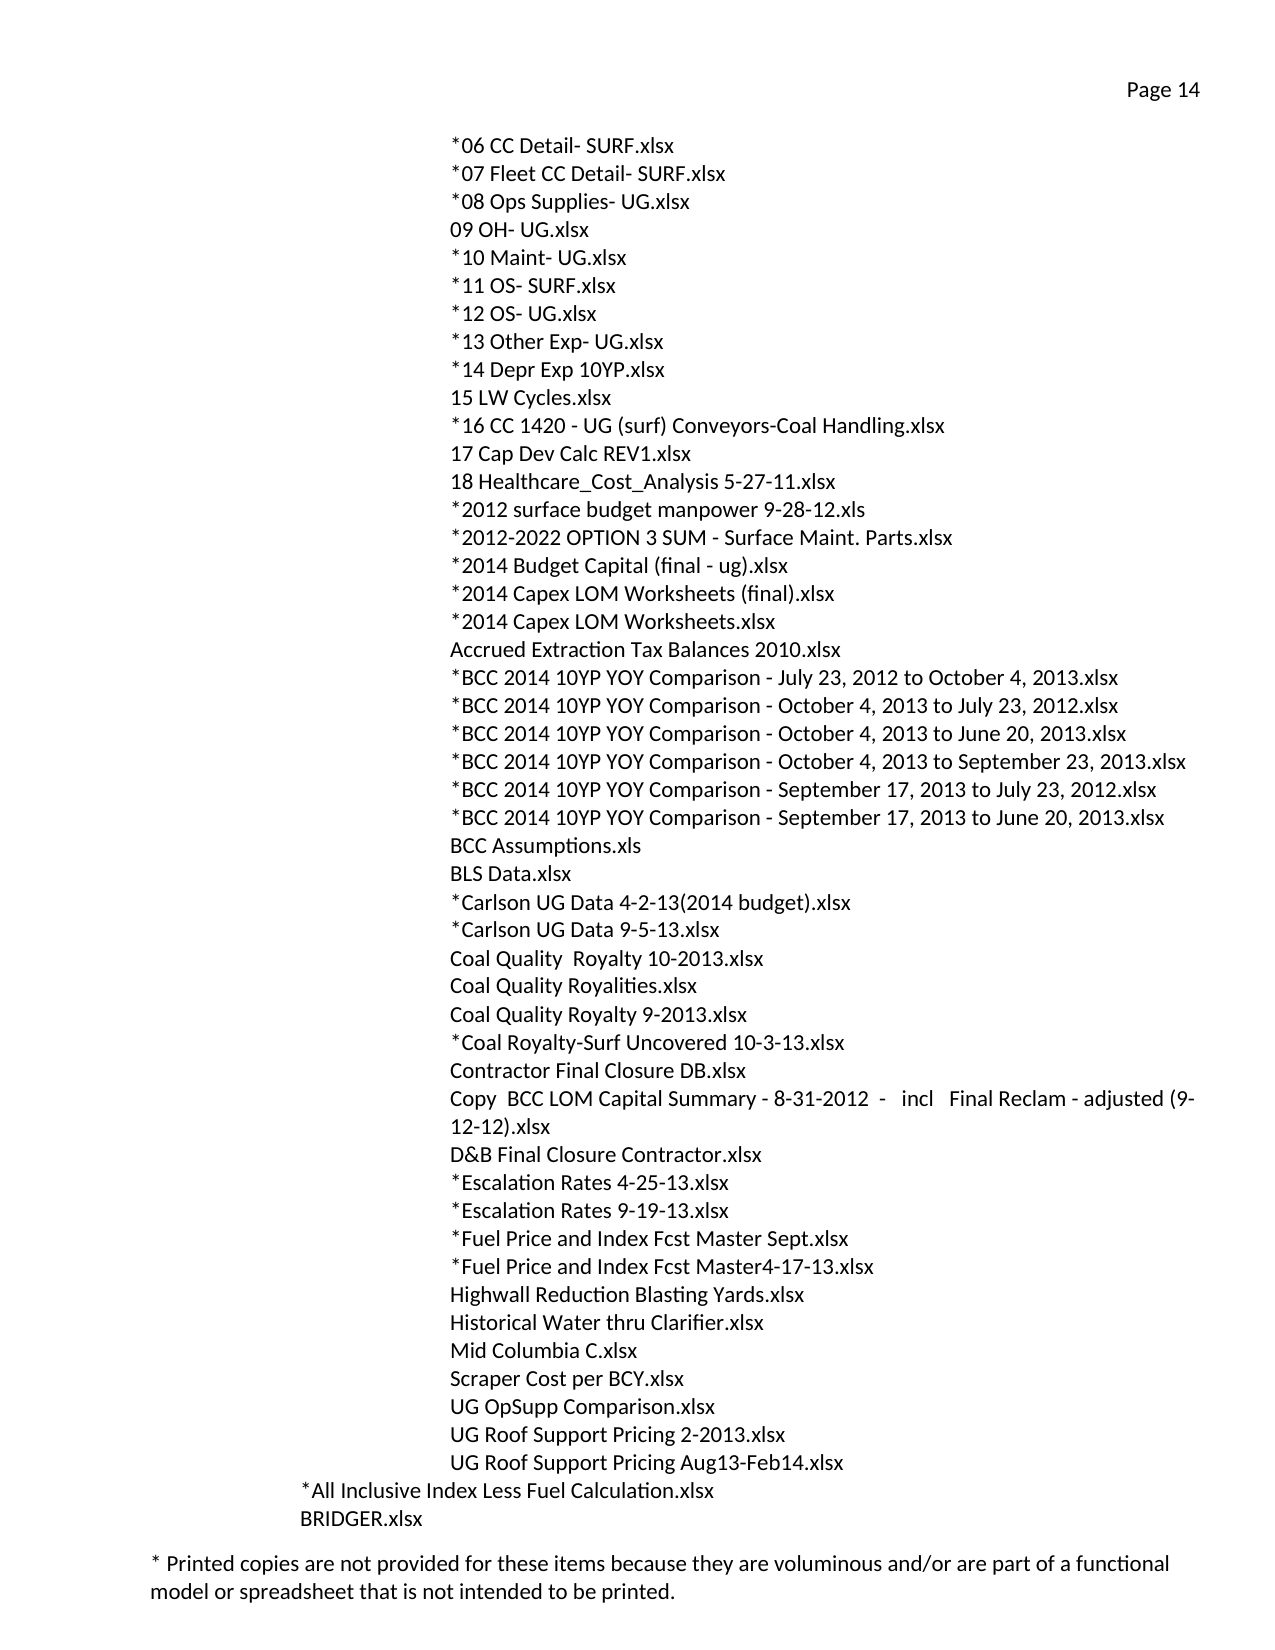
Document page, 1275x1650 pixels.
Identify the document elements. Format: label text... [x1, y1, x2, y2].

text UG OpSupp Comparison.xlsx [450, 1392, 1200, 1420]
text BCC Assumptions.xls [450, 832, 1200, 859]
text *14 Depr Exp 10YP.xlsx [450, 355, 1200, 383]
text *BCC 2014 10YP YOY Comparison - September 17, 2013 to July 23, 2012.xlsx [450, 776, 1200, 803]
text *2014 Capex LOM Worksheets.xlsx [450, 607, 1200, 635]
text Scraper Cost per BCY.xlsx [450, 1364, 1200, 1392]
text *Fuel Price and Index Fcst Master Sept.xlsx [450, 1224, 1200, 1252]
text BRIDGER.xlsx [300, 1504, 1200, 1532]
text *Coal Royalty-Surf Uncovered 10-3-13.xlsx [450, 1028, 1200, 1056]
text *2012 surface budget manpower 9-28-12.xls [450, 495, 1200, 523]
text *08 Ops Supplies- UG.xlsx [450, 187, 1200, 215]
text Historical Water thru Clarifier.xlsx [450, 1308, 1200, 1336]
text *All Inclusive Index Less Fuel Calculation.xlsx [150, 1476, 1200, 1504]
text UG Roof Support Pricing 2-2013.xlsx [450, 1420, 1200, 1448]
text *13 Other Exp- UG.xlsx [450, 327, 1200, 355]
text 09 OH- UG.xlsx [450, 215, 1200, 243]
text *BCC 2014 10YP YOY Comparison - September 17, 2013 to June 20, 2013.xlsx [450, 803, 1200, 832]
text *BCC 2014 10YP YOY Comparison - October 4, 2013 to June 20, 2013.xlsx [450, 719, 1200, 747]
text *BCC 2014 10YP YOY Comparison - October 4, 2013 to September 23, 2013.xlsx [450, 747, 1200, 776]
text *Carlson UG Data 4-2-13(2014 budget).xlsx [450, 888, 1200, 916]
text *BCC 2014 10YP YOY Comparison - July 23, 2012 to October 4, 2013.xlsx [450, 663, 1200, 691]
text *11 OS- SURF.xlsx [450, 271, 1200, 299]
text Copy BCC LOM Capital Summary - 8-31-2012 - incl Final Reclam - adjusted (9-12-12).xlsx [450, 1084, 1200, 1140]
text *06 CC Detail- SURF.xlsx [450, 131, 1200, 159]
text *Fuel Price and Index Fcst Master4-17-13.xlsx [450, 1252, 1200, 1280]
text BLS Data.xlsx [450, 859, 1200, 888]
text *BCC 2014 10YP YOY Comparison - October 4, 2013 to July 23, 2012.xlsx [450, 691, 1200, 719]
text Contractor Final Closure DB.xlsx [450, 1056, 1200, 1084]
text UG Roof Support Pricing Aug13-Feb14.xlsx [450, 1448, 1200, 1476]
text 17 Cap Dev Calc REV1.xlsx [450, 439, 1200, 467]
text *07 Fleet CC Detail- SURF.xlsx [450, 159, 1200, 187]
text *2012-2022 OPTION 3 SUM - Surface Maint. Parts.xlsx [450, 523, 1200, 551]
text *2014 Budget Capital (final - ug).xlsx [450, 551, 1200, 579]
text *Escalation Rates 9-19-13.xlsx [450, 1196, 1200, 1224]
text *10 Maint- UG.xlsx [450, 243, 1200, 271]
text 15 LW Cycles.xlsx [450, 383, 1200, 411]
text Coal Quality Royalty 9-2013.xlsx [450, 1000, 1200, 1028]
text Coal Quality Royalities.xlsx [450, 972, 1200, 1000]
text Coal Quality Royalty 10-2013.xlsx [450, 944, 1200, 972]
text *2014 Capex LOM Worksheets (final).xlsx [450, 579, 1200, 607]
text 18 Healthcare_Cost_Analysis 5-27-11.xlsx [450, 467, 1200, 495]
text Highwall Reduction Blasting Yards.xlsx [450, 1280, 1200, 1308]
text Accrued Extraction Tax Balances 2010.xlsx [450, 635, 1200, 663]
text Mid Columbia C.xlsx [450, 1336, 1200, 1364]
text D&B Final Closure Contractor.xlsx [450, 1140, 1200, 1168]
text *Carlson UG Data 9-5-13.xlsx [450, 916, 1200, 944]
text *Escalation Rates 4-25-13.xlsx [450, 1168, 1200, 1196]
text *16 CC 1420 - UG (surf) Conveyors-Coal Handling.xlsx [450, 411, 1200, 439]
text *12 OS- UG.xlsx [450, 299, 1200, 327]
